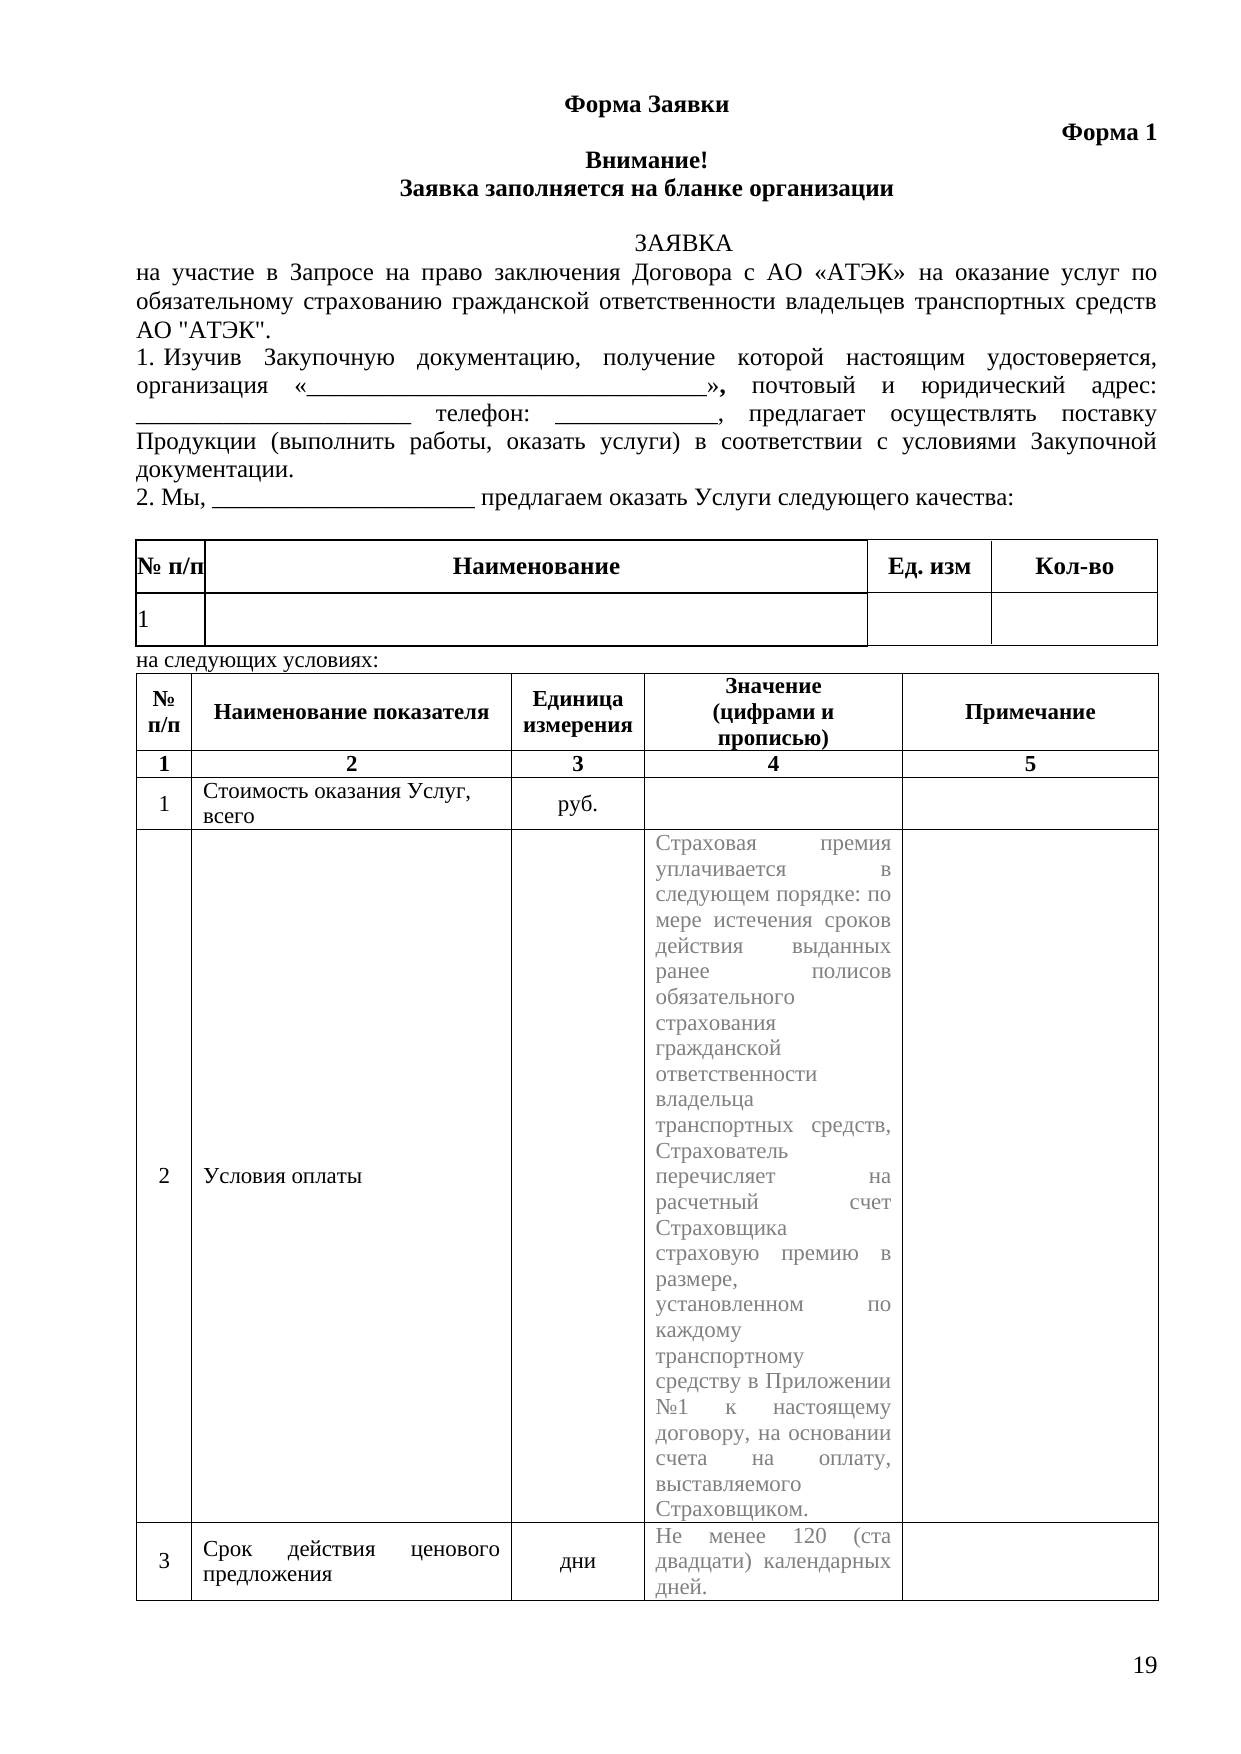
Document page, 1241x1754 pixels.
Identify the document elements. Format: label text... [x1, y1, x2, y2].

table_cell 3 [512, 751, 644, 777]
table_cell [206, 594, 867, 645]
text 2. Мы, _____________________ предлагаем оказать Услуги следующего качества: [136, 483, 1157, 511]
table_header Кол-во [992, 540, 1157, 592]
table_cell 2 [137, 830, 191, 1522]
table_header Наименование показателя [192, 674, 511, 750]
table_cell [903, 778, 1158, 829]
table_cell [512, 830, 644, 1522]
table_header Значение (цифрами и прописью) [645, 674, 902, 750]
table_cell 4 [645, 751, 902, 777]
table_cell дни [512, 1523, 644, 1599]
table_cell Стоимость оказания Услуг, всего [192, 778, 511, 829]
table_header Наименование [206, 541, 867, 592]
table_cell 1 [137, 594, 204, 645]
text 1. Изучив Закупочную документацию, получение которой настоящим удостоверяется, организация «________________________________», почтовый и юридический адрес: ______________________ телефон: _____________, предлагает осуществлять поставку Продукции (выполнить работы, оказать услуги) в соответствии с условиями Закупочной документации. [136, 343, 1157, 483]
table_header Примечание [903, 674, 1158, 750]
text Заявка заполняется на бланке организации [136, 174, 1157, 202]
table_header Ед. изм [868, 540, 991, 592]
table_cell 1 [137, 778, 191, 829]
table_cell руб. [512, 778, 644, 829]
table_cell 2 [192, 751, 511, 777]
text на участие в Запросе на право заключения Договора с АО «АТЭК» на оказание услуг по обязательному страхованию гражданской ответственности владельцев транспортных средств АО "АТЭК". [136, 257, 1157, 343]
table_header № п/п [137, 674, 191, 750]
table_cell [903, 830, 1158, 1522]
text на следующих условиях: [136, 647, 1157, 672]
table_cell 5 [903, 751, 1158, 777]
table_cell Условия оплаты [192, 830, 511, 1522]
text Форма 1 [136, 118, 1157, 146]
text Форма Заявки [136, 90, 1157, 118]
text Внимание! [136, 146, 1157, 174]
table_cell 3 [137, 1523, 191, 1599]
table_header № п/п [137, 541, 204, 592]
table_cell [903, 1523, 1158, 1599]
table_cell [868, 593, 992, 645]
table_cell 1 [137, 751, 191, 777]
table_cell [992, 593, 1157, 645]
text ЗАЯВКА [136, 229, 1157, 257]
table_cell [645, 778, 902, 829]
table_cell Не менее 120 (ста двадцати) календарных дней. [645, 1523, 902, 1599]
table_cell Страховая премия уплачивается в следующем порядке: по мере истечения сроков действия выданных ранее полисов обязательного страхования гражданской ответственности владельца транспортных средств, Страхователь перечисляет на расчетный счет Страховщика страховую премию в размере, установленном по каждому транспортному средству в Приложении №1 к настоящему договору, на основании счета на оплату, выставляемого Страховщиком. [645, 830, 902, 1522]
table_header Единица измерения [512, 674, 644, 750]
table_cell Срок действия ценового предложения [192, 1523, 511, 1599]
